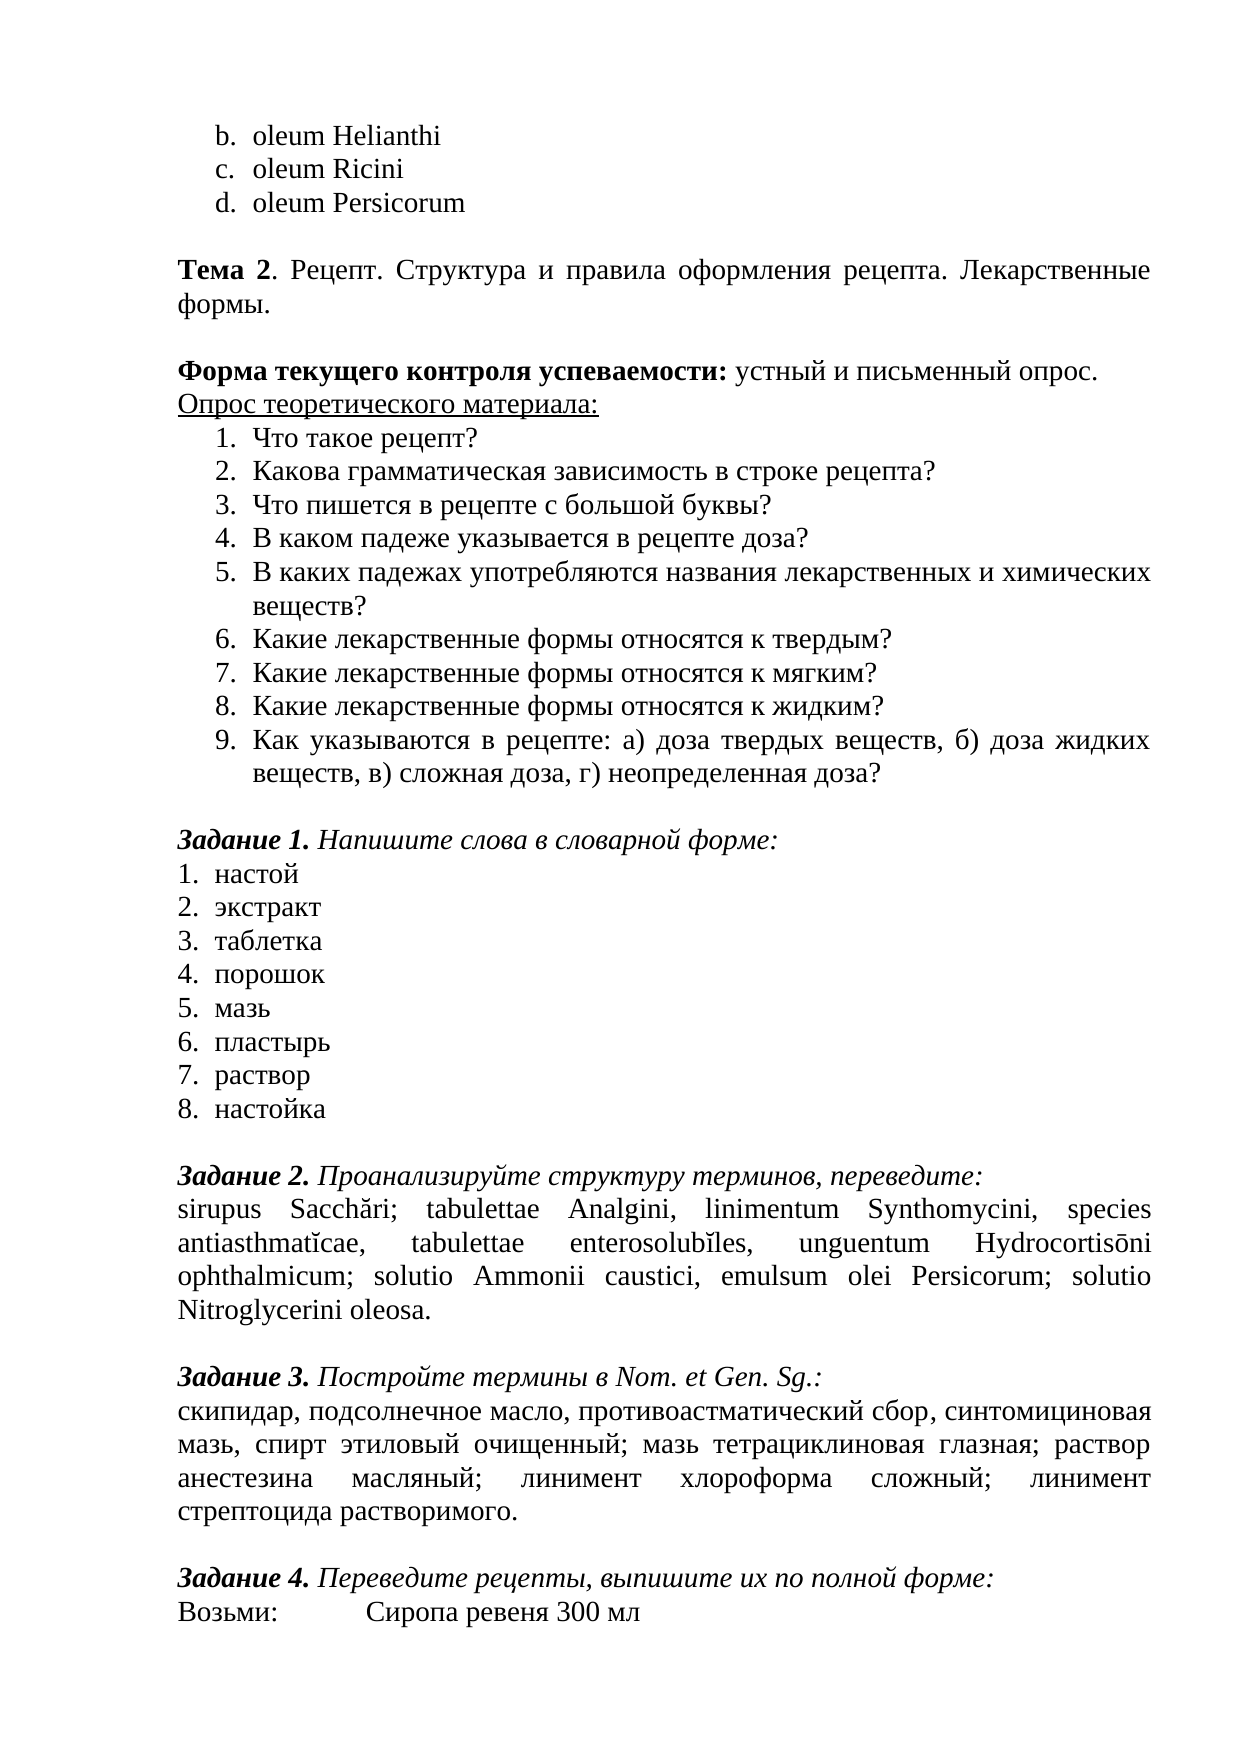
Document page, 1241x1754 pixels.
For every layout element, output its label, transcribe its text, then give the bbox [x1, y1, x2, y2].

list oleum Helianthi [215, 118, 1152, 152]
list Какие лекарственные формы относятся к твердым? [215, 621, 1152, 655]
list настой [177, 856, 1152, 889]
list Как указываются в рецепте: а) доза твердых веществ, б) доза жидких веществ, в) сложная доза, г) неопределенная доза? [215, 722, 1152, 789]
text скипидар, подсолнечное масло, противоастматический сбор, синтомициновая мазь, cпирт этиловый очищенный; мазь тетрациклиновая глазная; раствор анестезина масляный; линимент хлороформа сложный; линимент стрептоцида растворимого. [177, 1393, 1152, 1527]
text Форма текущего контроля успеваемости: устный и письменный опрос. [177, 353, 1152, 386]
text Задание 3. Постройте термины в Nom. et Gen. Sg.: [177, 1359, 1152, 1393]
list Какова грамматическая зависимость в строке рецепта? [215, 453, 1152, 487]
list oleum Persicorum [215, 185, 1152, 219]
list oleum Ricini [215, 152, 1152, 185]
text Тема 2. Рецепт. Структура и правила оформления рецепта. Лекарственные формы. [177, 252, 1152, 319]
list Какие лекарственные формы относятся к мягким? [215, 655, 1152, 688]
list порошок [177, 957, 1152, 990]
list Что пишется в рецепте с большой буквы? [215, 487, 1152, 521]
text Задание 1. Напишите слова в словарной форме: [177, 822, 1152, 856]
list Какие лекарственные формы относятся к жидким? [215, 688, 1152, 722]
list экстракт [177, 889, 1152, 923]
list мазь [177, 990, 1152, 1024]
list В каких падежах употребляются названия лекарственных и химических веществ? [215, 554, 1152, 621]
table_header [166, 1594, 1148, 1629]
list В каком падеже указывается в рецепте доза? [215, 521, 1152, 554]
text Задание 4. Переведите рецепты, выпишите их по полной форме: [177, 1560, 1152, 1594]
text Опрос теоретического материала: [177, 386, 1152, 420]
list пластырь [177, 1024, 1152, 1057]
list раствор [177, 1057, 1152, 1091]
text sirupus Sacchări; tabulettae Analgini, linimentum Synthomycini, species antiasthmatĭcae, tabulettae enterosolubĭles, unguentum Hydrocortisōni ophthalmicum; solutio Ammonii caustici, emulsum olei Persicorum; solutio Nitroglycerini oleosa. [177, 1191, 1152, 1326]
list таблетка [177, 923, 1152, 957]
list настойка [177, 1091, 1152, 1124]
text Задание 2. Проанализируйте структуру терминов, переведите: [177, 1158, 1152, 1191]
list Что такое рецепт? [215, 420, 1152, 453]
